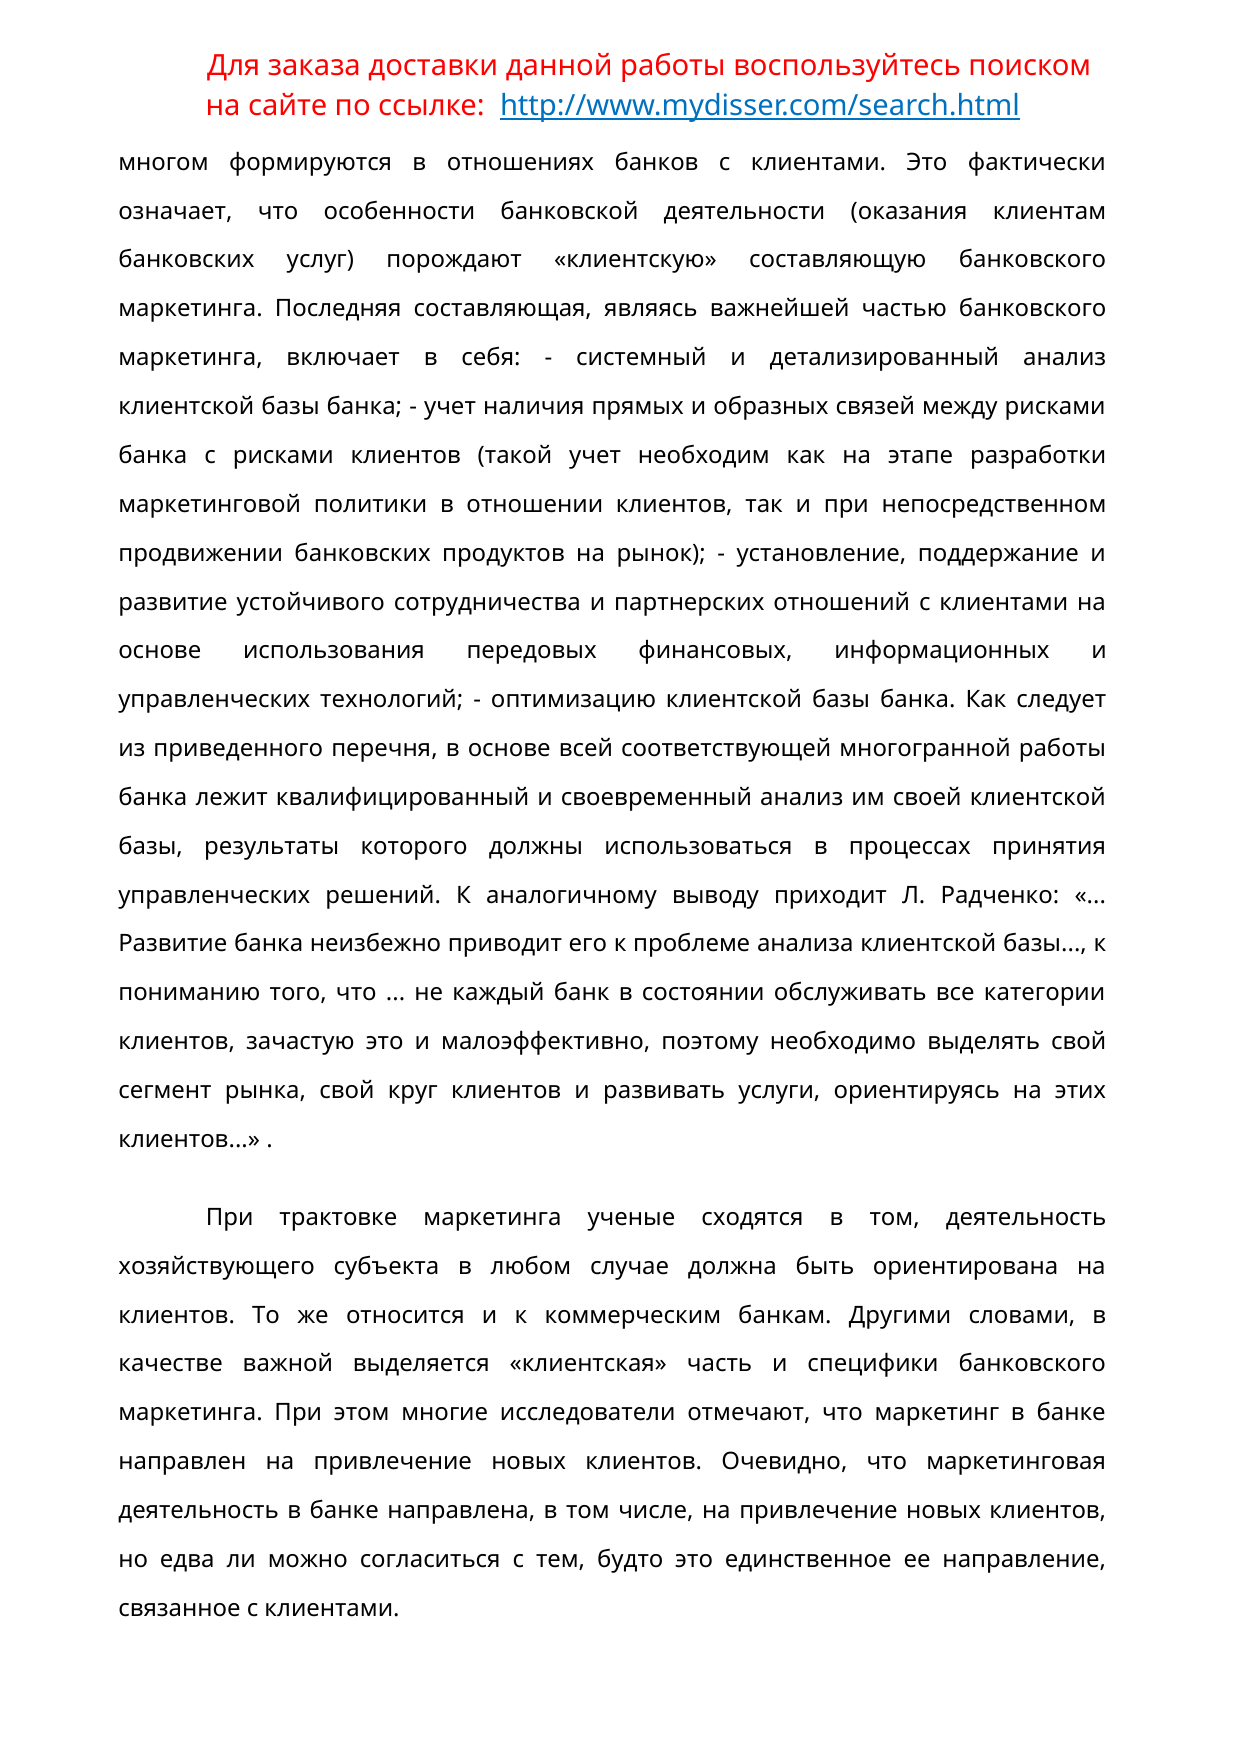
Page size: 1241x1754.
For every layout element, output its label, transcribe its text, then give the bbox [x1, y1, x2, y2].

text При трактовке маркетинга ученые сходятся в том, деятельность хозяйствующего субъекта в любом случае должна быть ориентирована на клиентов. То же относится и к коммерческим банкам. Другими словами, в качестве важной выделяется «клиентская» часть и специфики банковского маркетинга. При этом многие исследователи отмечают, что маркетинг в банке направлен на привлечение новых клиентов. Очевидно, что маркетинговая деятельность в банке направлена, в том числе, на привлечение новых клиентов, но едва ли можно согласиться с тем, будто это единственное ее направление, связанное с клиентами. [118, 1200, 1107, 1623]
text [118, 144, 1107, 1154]
